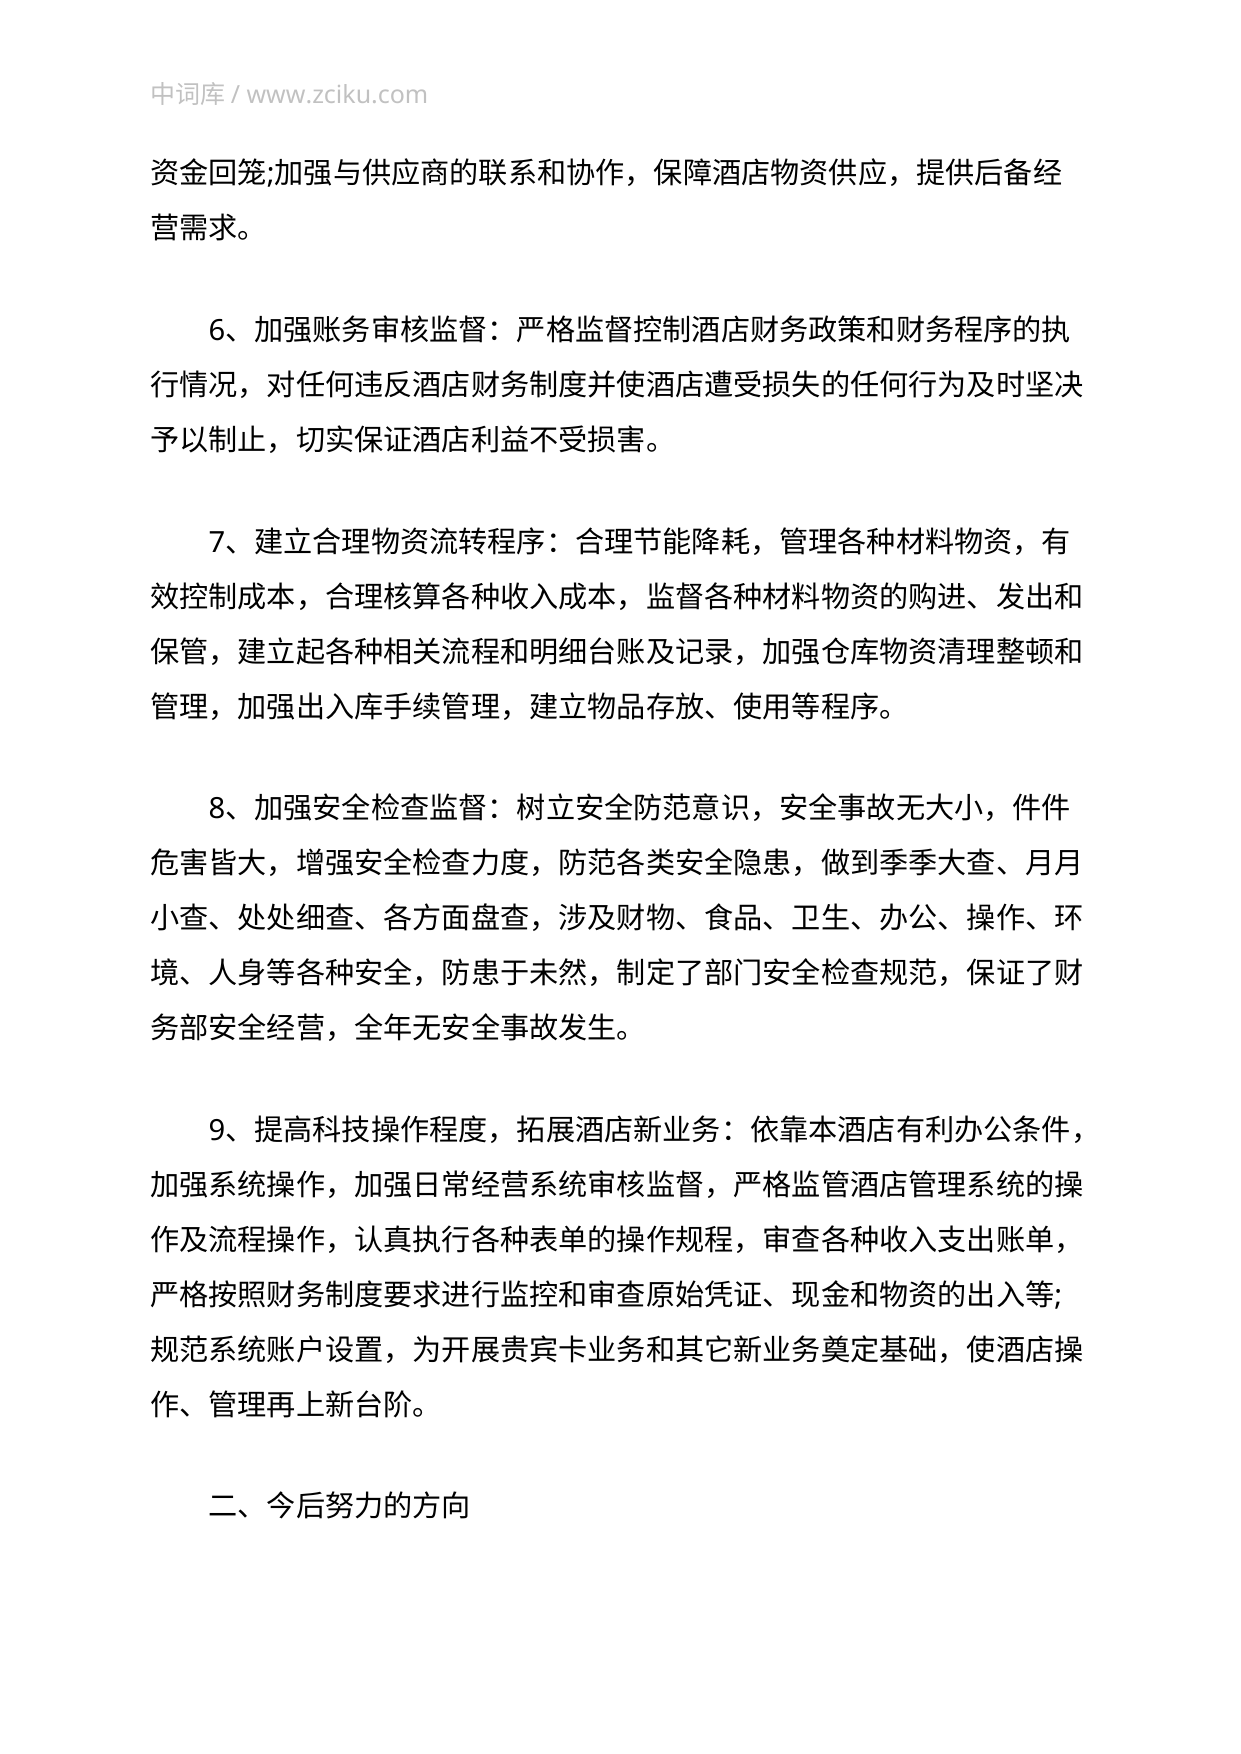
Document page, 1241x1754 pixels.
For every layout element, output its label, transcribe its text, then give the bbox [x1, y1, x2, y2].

text 二、今后努力的方向 [150, 1483, 1090, 1525]
text 9、提高科技操作程度，拓展酒店新业务：依靠本酒店有利办公条件，加强系统操作，加强日常经营系统审核监督，严格监管酒店管理系统的操作及流程操作，认真执行各种表单的操作规程，审查各种收入支出账单，严格按照财务制度要求进行监控和审查原始凭证、现金和物资的出入等;规范系统账户设置，为开展贵宾卡业务和其它新业务奠定基础，使酒店操作、管理再上新台阶。 [150, 1106, 1090, 1423]
text 8、加强安全检查监督：树立安全防范意识，安全事故无大小，件件危害皆大，增强安全检查力度，防范各类安全隐患，做到季季大查、月月小查、处处细查、各方面盘查，涉及财物、食品、卫生、办公、操作、环境、人身等各种安全，防患于未然，制定了部门安全检查规范，保证了财务部安全经营，全年无安全事故发生。 [150, 785, 1090, 1047]
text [150, 150, 1090, 247]
text 6、加强账务审核监督：严格监督控制酒店财务政策和财务程序的执行情况，对任何违反酒店财务制度并使酒店遭受损失的任何行为及时坚决予以制止，切实保证酒店利益不受损害。 [150, 307, 1090, 459]
text 7、建立合理物资流转程序：合理节能降耗，管理各种材料物资，有效控制成本，合理核算各种收入成本，监督各种材料物资的购进、发出和保管，建立起各种相关流程和明细台账及记录，加强仓库物资清理整顿和管理，加强出入库手续管理，建立物品存放、使用等程序。 [150, 518, 1090, 726]
